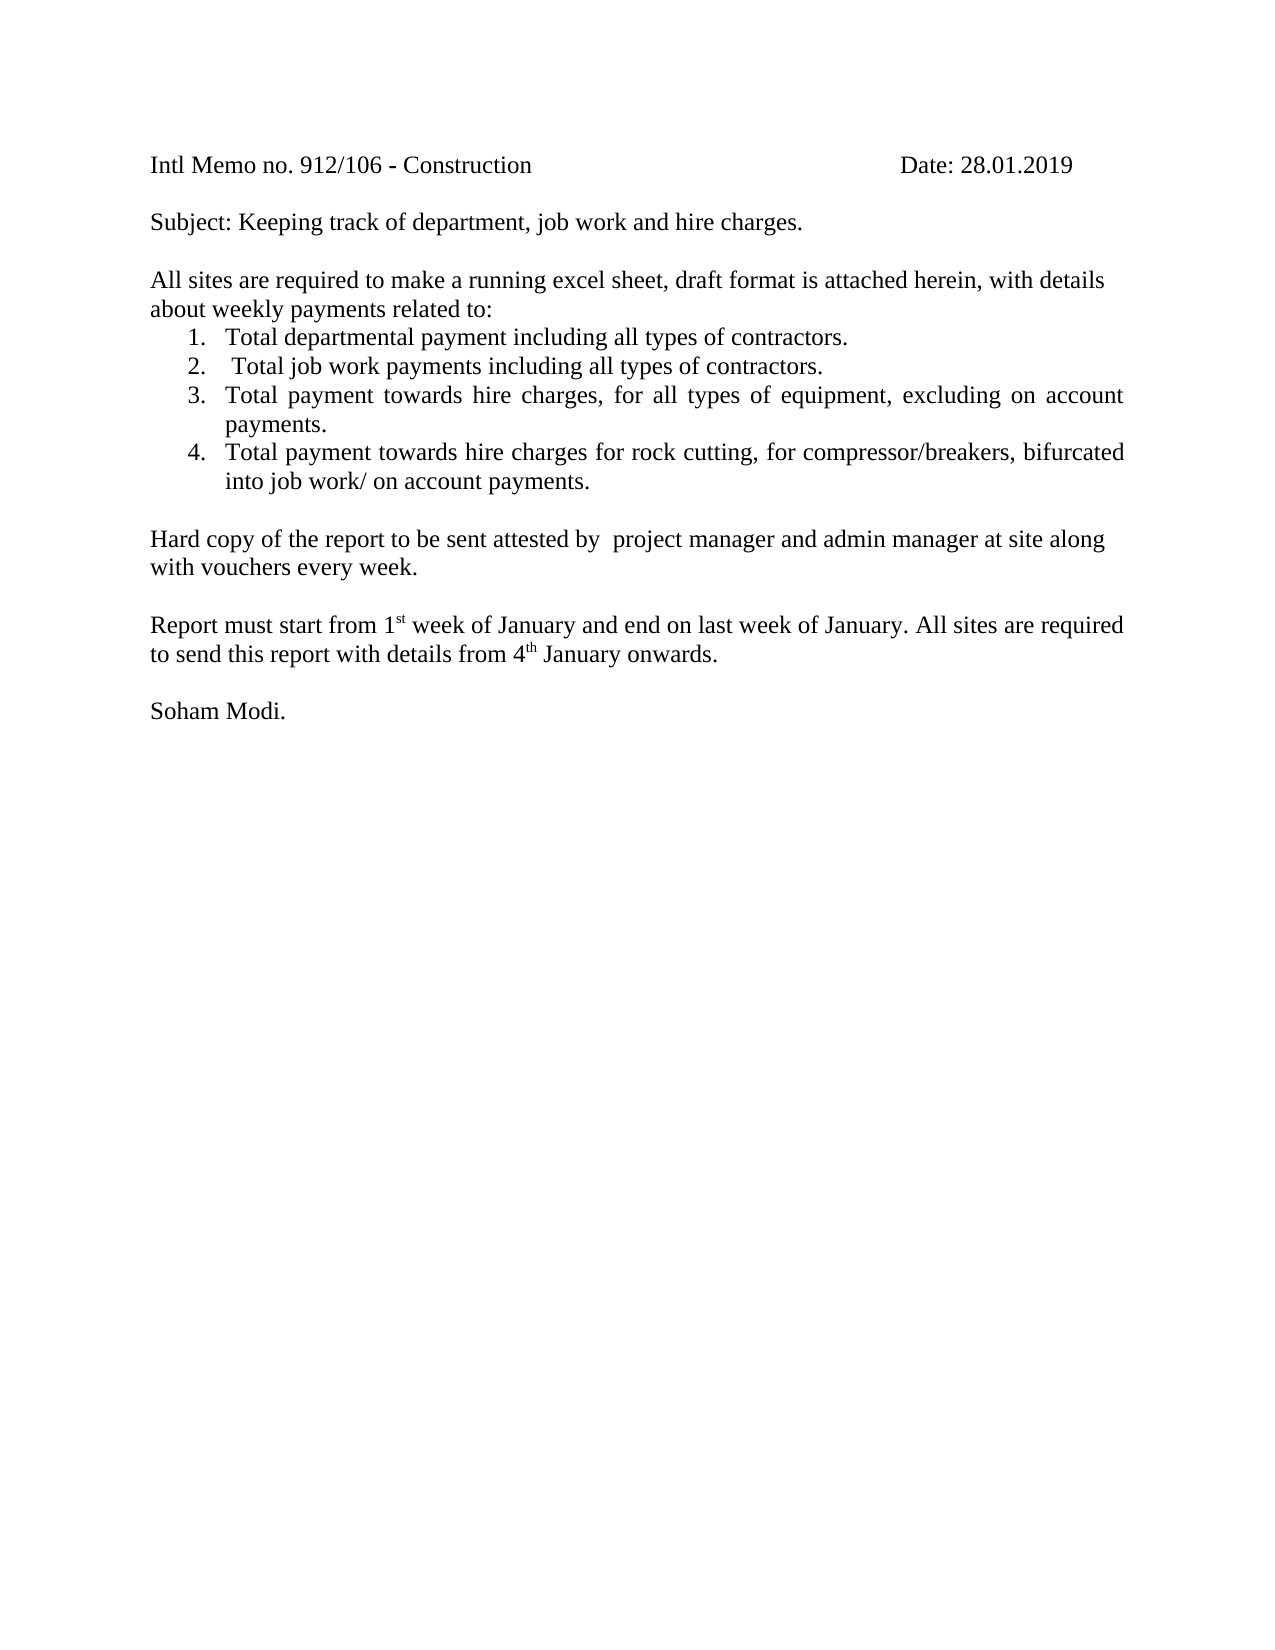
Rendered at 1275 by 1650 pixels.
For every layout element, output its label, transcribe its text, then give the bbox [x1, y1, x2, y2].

list Total job work payments including all types of contractors. [187, 351, 1125, 380]
text Soham Modi. [150, 696, 1125, 725]
text Hard copy of the report to be sent attested by project manager and admin manager at site along with vouchers every week. [150, 524, 1125, 581]
list Total payment towards hire charges, for all types of equipment, excluding on account payments. [187, 380, 1125, 437]
text All sites are required to make a running excel sheet, draft format is attached herein, with details about weekly payments related to: [150, 265, 1125, 322]
text Intl Memo no. 912/106 - Construction Date: 28.01.2019 [150, 150, 1125, 179]
text Report must start from 1st week of January and end on last week of January. All sites are required to send this report with details from 4th January onwards. [150, 610, 1125, 667]
list Total departmental payment including all types of contractors. [187, 322, 1125, 351]
list Total payment towards hire charges for rock cutting, for compressor/breakers, bifurcated into job work/ on account payments. [187, 437, 1125, 495]
text Subject: Keeping track of department, job work and hire charges. [150, 207, 1125, 236]
